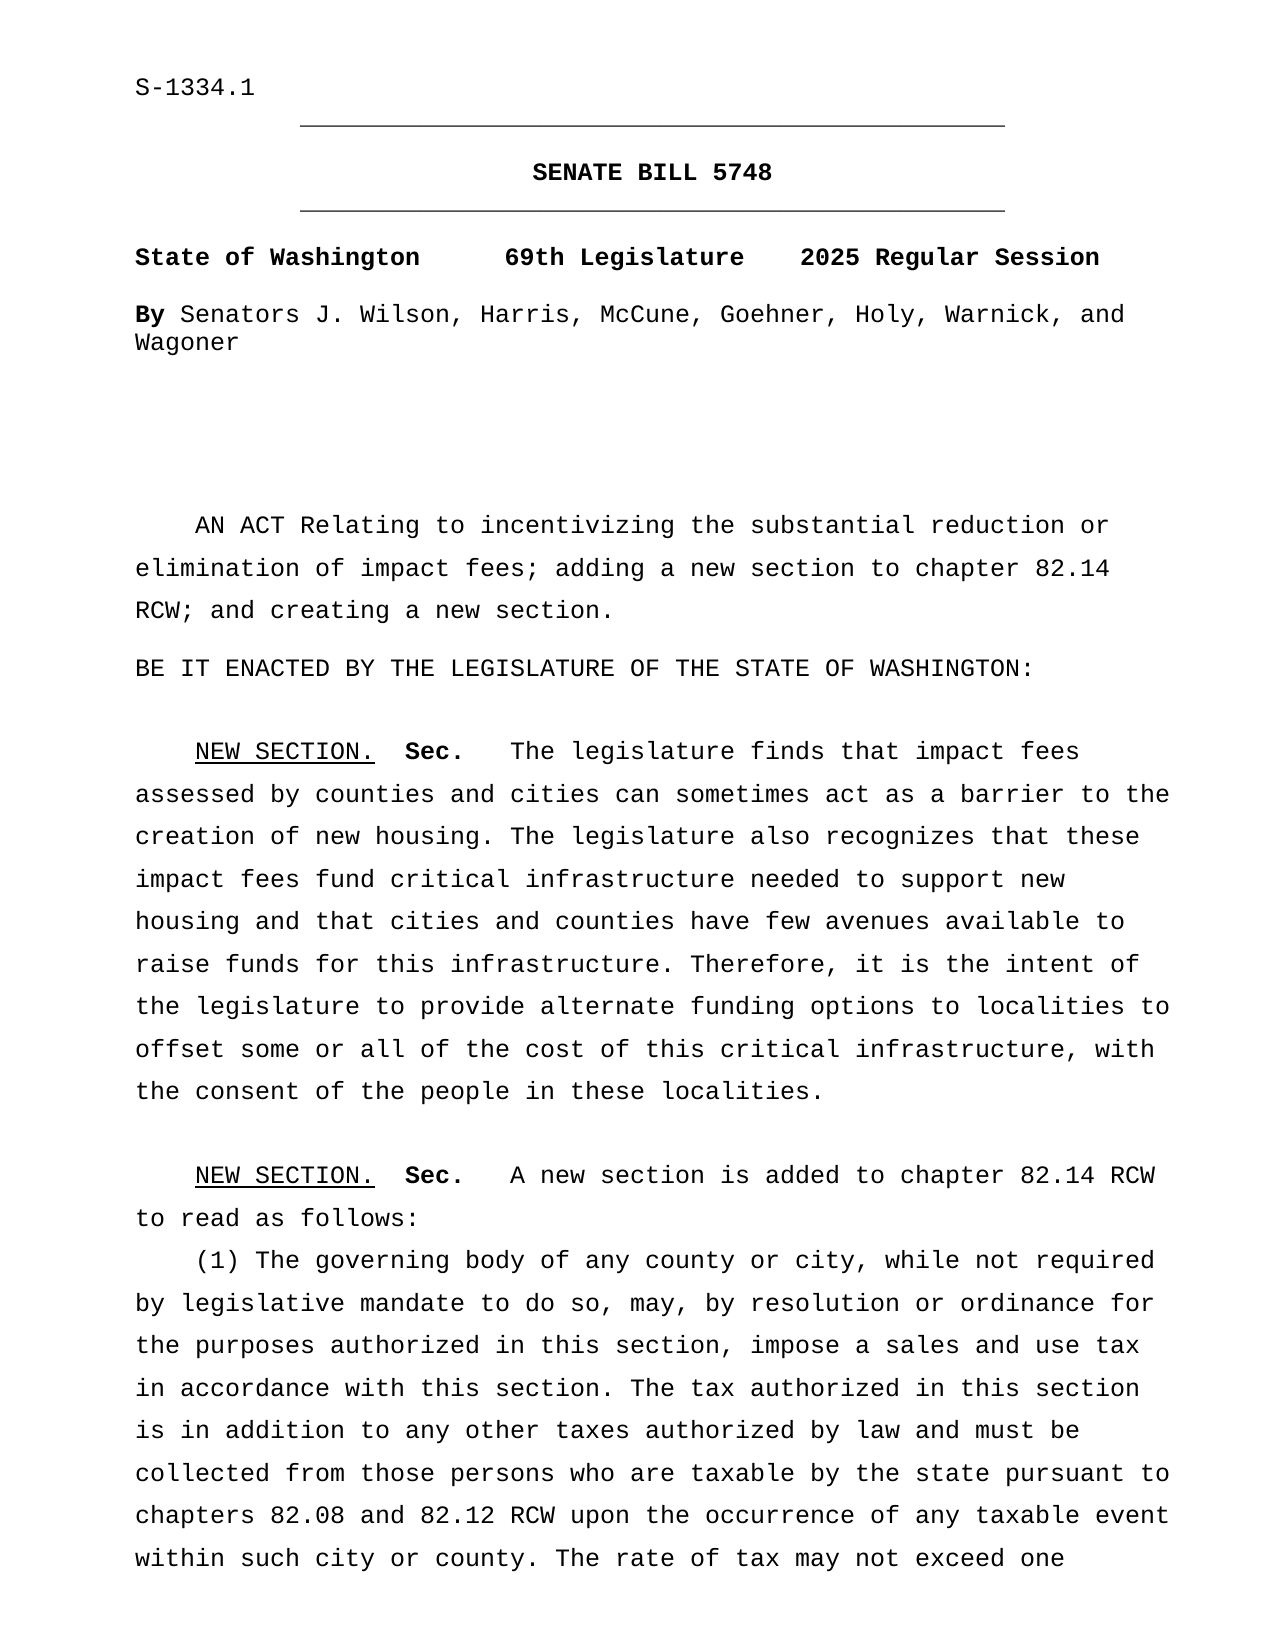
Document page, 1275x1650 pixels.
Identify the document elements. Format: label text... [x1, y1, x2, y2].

text NEW SECTION. Sec. The legislature finds that impact fees assessed by counties and cities can sometimes act as a barrier to the creation of new housing. The legislature also recognizes that these impact fees fund critical infrastructure needed to support new housing and that cities and counties have few avenues available to raise funds for this infrastructure. Therefore, it is the intent of the legislature to provide alternate funding options to localities to offset some or all of the cost of this critical infrastructure, with the consent of the people in these localities. [135, 726, 1170, 1108]
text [135, 1235, 1170, 1575]
text By Senators J. Wilson, Harris, McCune, Goehner, Holy, Warnick, and Wagoner [135, 302, 1170, 358]
text NEW SECTION. Sec. A new section is added to chapter 82.14 RCW to read as follows: [135, 1150, 1170, 1235]
text BE IT ENACTED BY THE LEGISLATURE OF THE STATE OF WASHINGTON: [135, 656, 1170, 684]
text _______________________________________________ [135, 188, 1170, 217]
text State of Washington 69th Legislature 2025 Regular Session [135, 245, 1170, 273]
text S-1334.1 [135, 75, 1170, 103]
text SENATE BILL 5748 [135, 160, 1170, 188]
text AN ACT Relating to incentivizing the substantial reduction or elimination of impact fees; adding a new section to chapter 82.14 RCW; and creating a new section. [135, 500, 1170, 627]
text _______________________________________________ [135, 103, 1170, 132]
